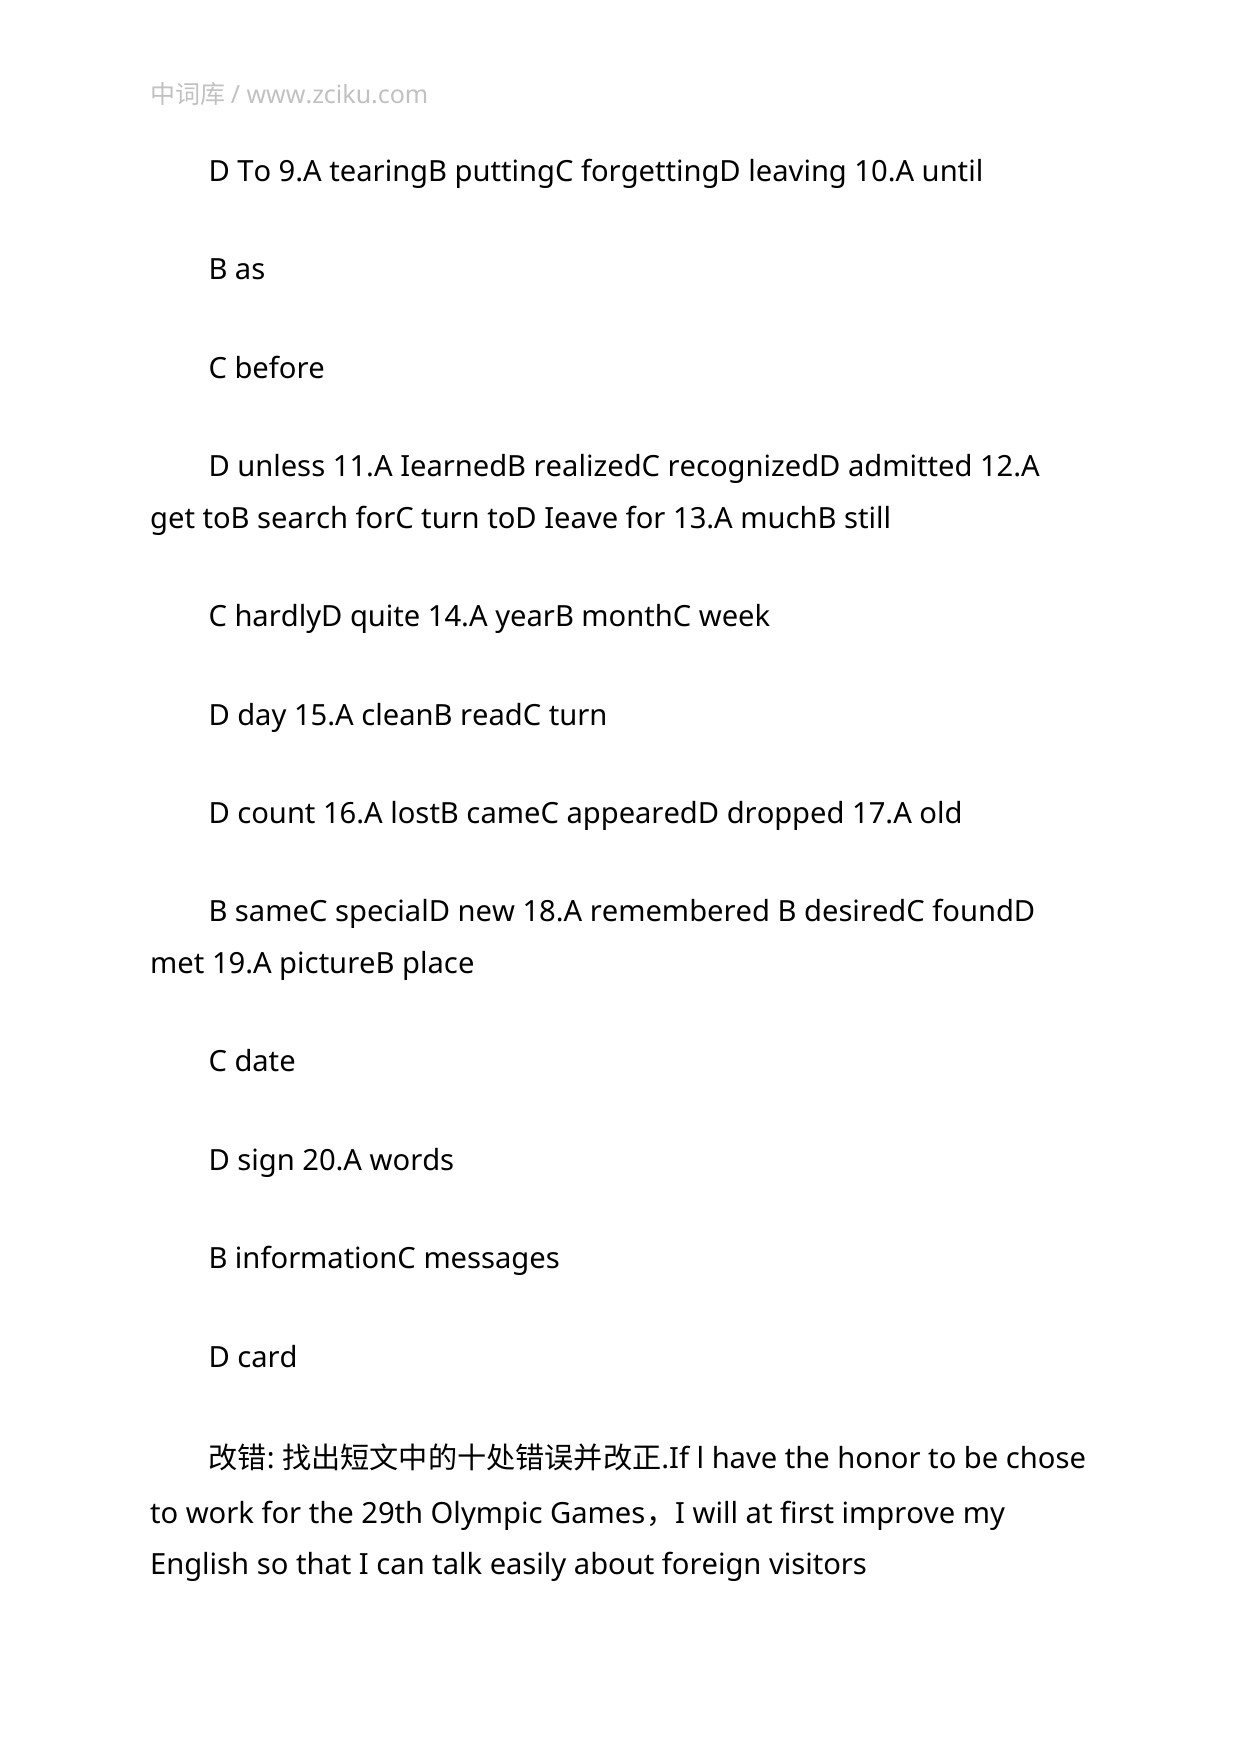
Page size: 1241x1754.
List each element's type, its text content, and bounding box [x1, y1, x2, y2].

text B sameC specialD new 18.A remembered B desiredC foundD met 19.A pictureB place [150, 891, 1090, 982]
text 改错: 找出短文中的十处错误并改正.If l have the honor to be chose to work for the 29th Olympic Games，I will at first improve my English so that I can talk easily about foreign visitors [150, 1434, 1090, 1583]
text D day 15.A cleanB readC turn [150, 694, 1090, 733]
text C hardlyD quite 14.A yearB monthC week [150, 595, 1090, 635]
text D card [150, 1336, 1090, 1376]
text C before [150, 347, 1090, 387]
text D To 9.A tearingB puttingC forgettingD leaving 10.A until [150, 150, 1090, 190]
text D unless 11.A IearnedB realizedC recognizedD admitted 12.A get toB search forC turn toD Ieave for 13.A muchB still [150, 445, 1090, 537]
text C date [150, 1041, 1090, 1080]
text B informationC messages [150, 1237, 1090, 1277]
text D sign 20.A words [150, 1139, 1090, 1179]
text D count 16.A lostB cameC appearedD dropped 17.A old [150, 792, 1090, 832]
text B as [150, 248, 1090, 288]
